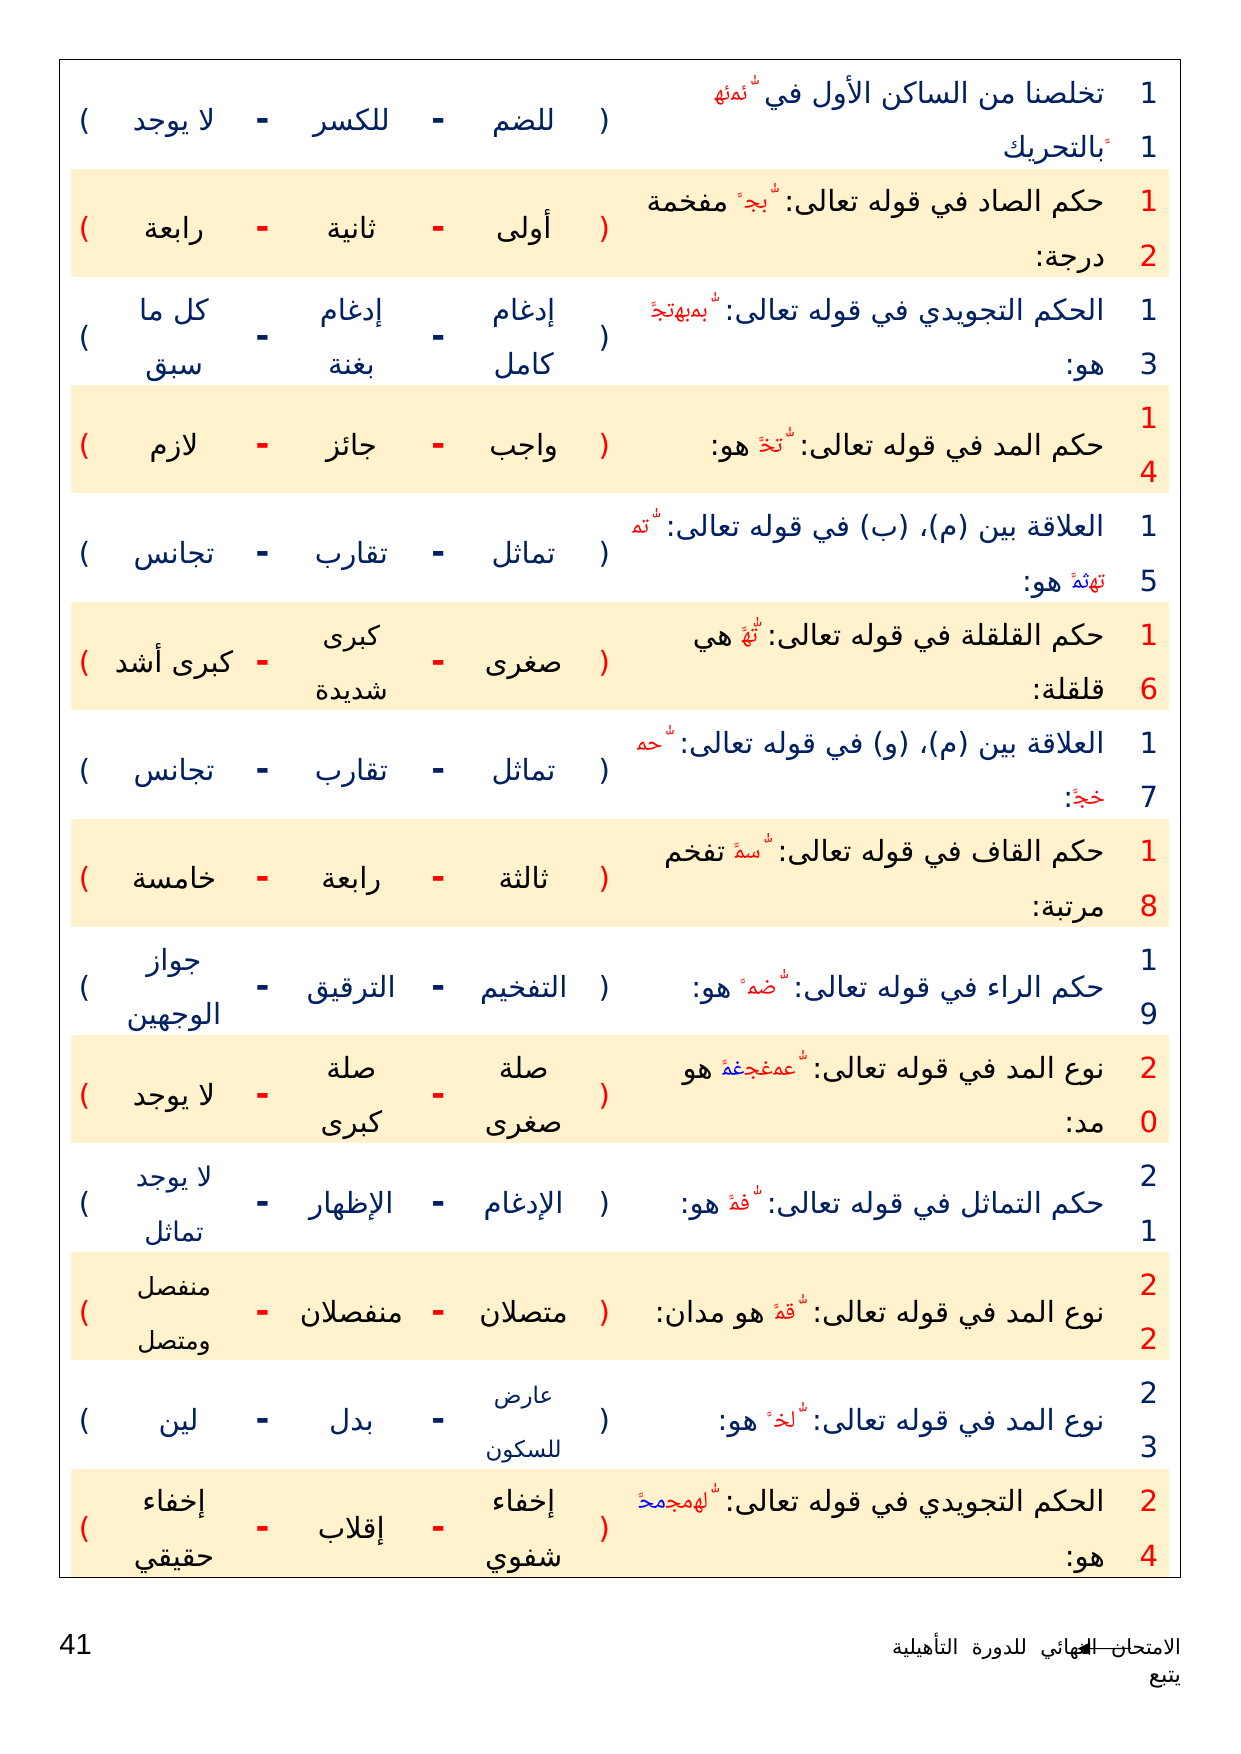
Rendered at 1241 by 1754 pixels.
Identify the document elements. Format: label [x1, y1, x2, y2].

table_cell [60, 60, 1180, 1577]
